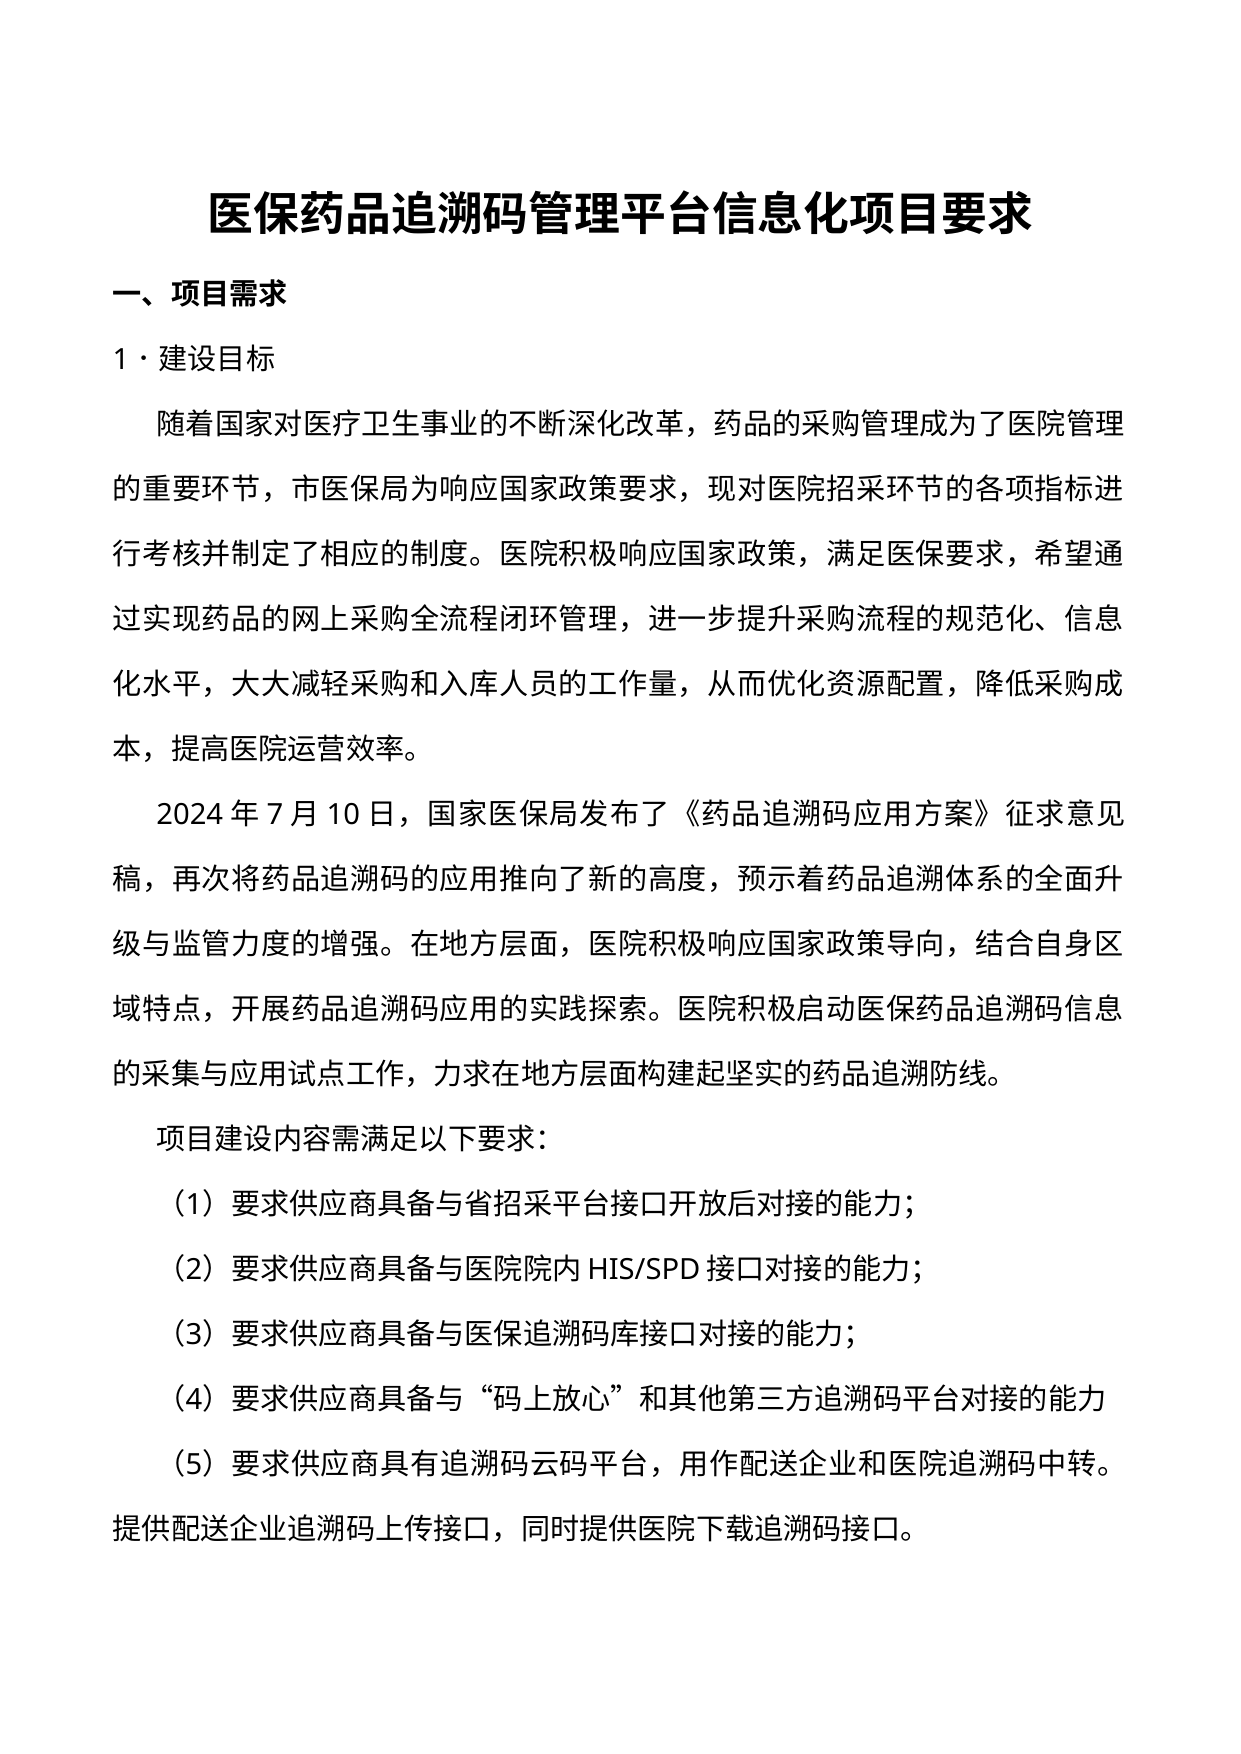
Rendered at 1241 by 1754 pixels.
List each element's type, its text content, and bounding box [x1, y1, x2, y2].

text 医保药品追溯码管理平台信息化项目要求 [112, 162, 1128, 259]
list 建设目标 [112, 324, 1128, 389]
list 要求供应商具备与医院院内HIS/SPD接口对接的能力； [112, 1234, 1128, 1299]
list 要求供应商具有追溯码云码平台，用作配送企业和医院追溯码中转。提供配送企业追溯码上传接口，同时提供医院下载追溯码接口。 [112, 1429, 1128, 1559]
list 要求供应商具备与医保追溯码库接口对接的能力； [112, 1299, 1128, 1364]
list 要求供应商具备与“码上放心”和其他第三方追溯码平台对接的能力 [112, 1364, 1128, 1429]
list 2024年7月10日，国家医保局发布了《药品追溯码应用方案》征求意见稿，再次将药品追溯码的应用推向了新的高度，预示着药品追溯体系的全面升级与监管力度的增强。在地方层面，医院积极响应国家政策导向，结合自身区域特点，开展药品追溯码应用的实践探索。医院积极启动医保药品追溯码信息的采集与应用试点工作，力求在地方层面构建起坚实的药品追溯防线。 [112, 779, 1128, 1104]
list 要求供应商具备与省招采平台接口开放后对接的能力； [112, 1169, 1128, 1234]
list 随着国家对医疗卫生事业的不断深化改革，药品的采购管理成为了医院管理的重要环节，市医保局为响应国家政策要求，现对医院招采环节的各项指标进行考核并制定了相应的制度。医院积极响应国家政策，满足医保要求，希望通过实现药品的网上采购全流程闭环管理，进一步提升采购流程的规范化、信息化水平，大大减轻采购和入库人员的工作量，从而优化资源配置，降低采购成本，提高医院运营效率。 [112, 389, 1128, 779]
list 项目建设内容需满足以下要求： [112, 1104, 1128, 1169]
list 项目需求 [112, 259, 1128, 324]
